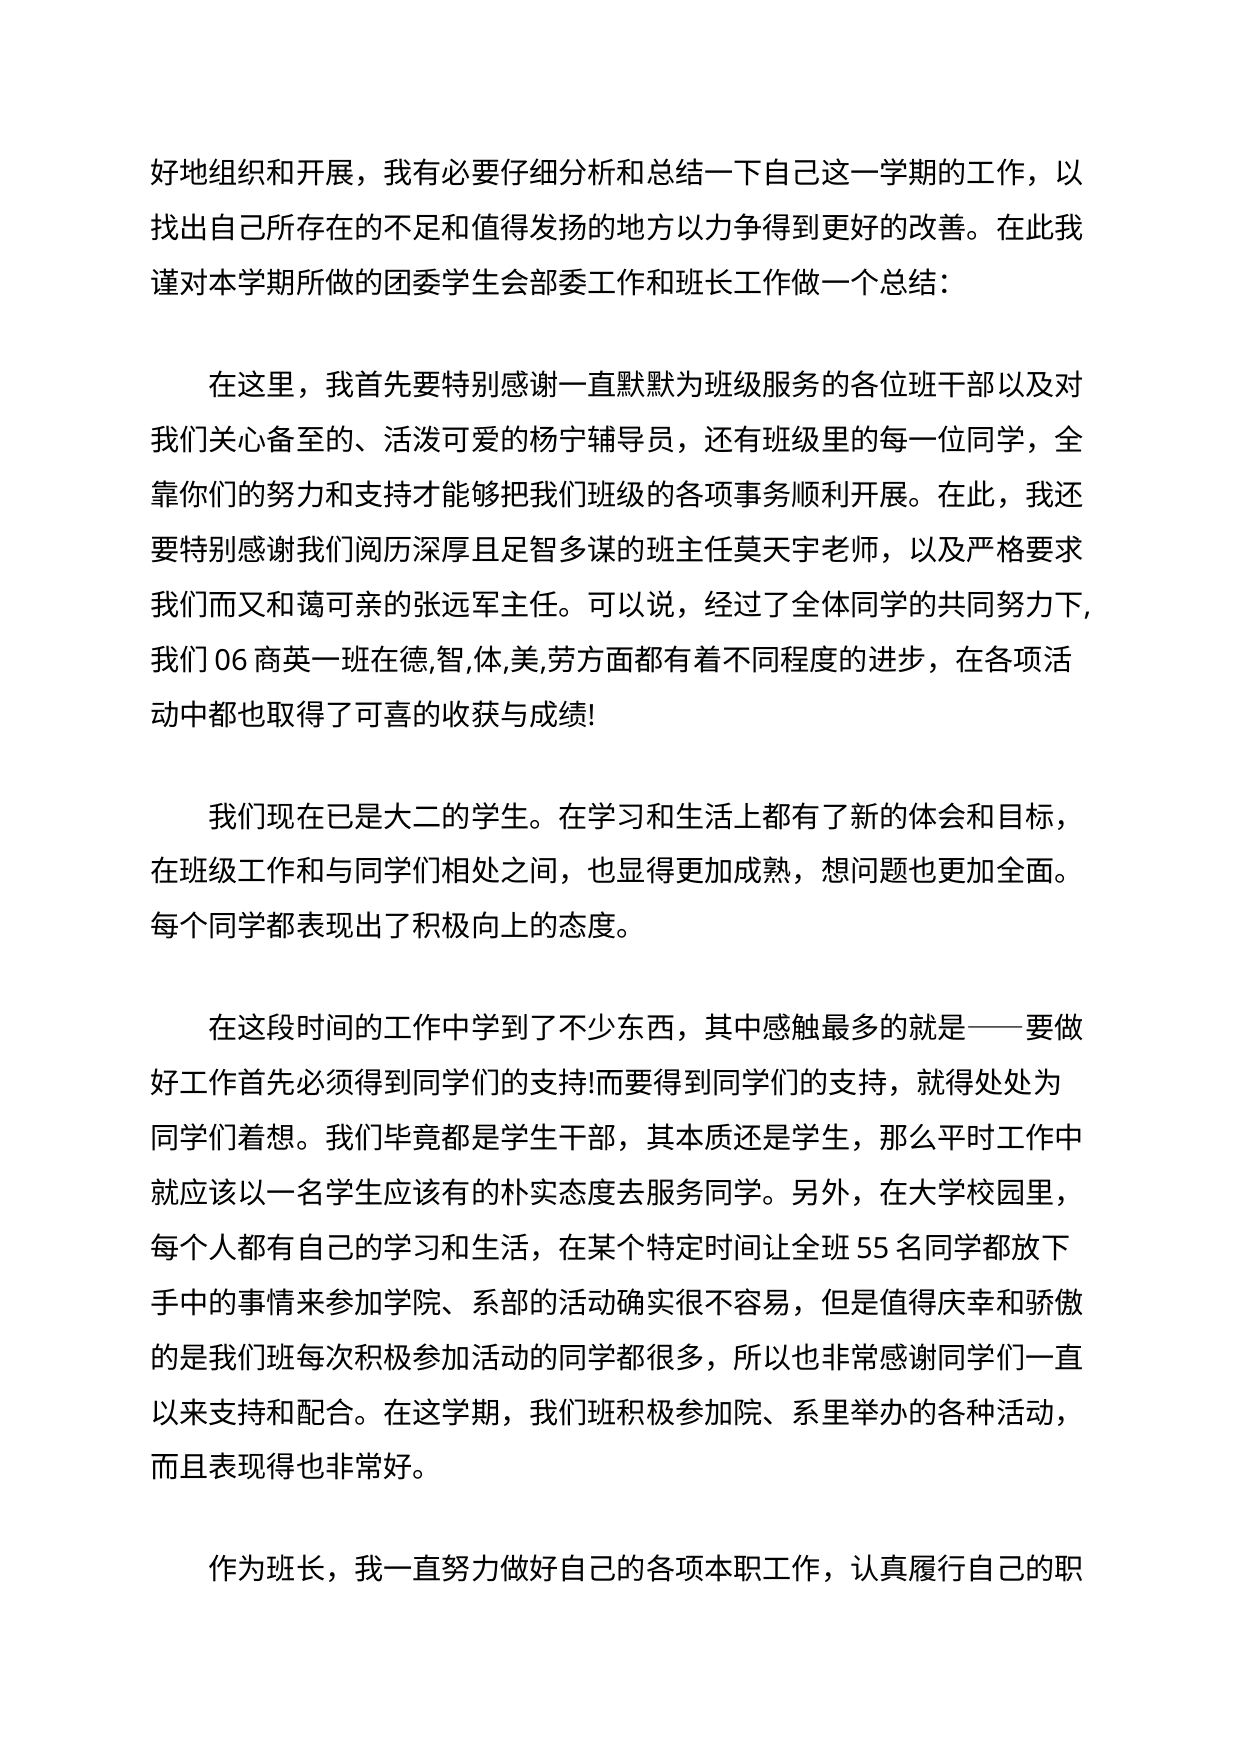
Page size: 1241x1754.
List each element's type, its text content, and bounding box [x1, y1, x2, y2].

text 我们现在已是大二的学生。在学习和生活上都有了新的体会和目标，在班级工作和与同学们相处之间，也显得更加成熟，想问题也更加全面。每个同学都表现出了积极向上的态度。 [150, 793, 1090, 945]
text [150, 1546, 1090, 1588]
text 在这段时间的工作中学到了不少东西，其中感触最多的就是——要做好工作首先必须得到同学们的支持!而要得到同学们的支持，就得处处为同学们着想。我们毕竟都是学生干部，其本质还是学生，那么平时工作中就应该以一名学生应该有的朴实态度去服务同学。另外，在大学校园里，每个人都有自己的学习和生活，在某个特定时间让全班55名同学都放下手中的事情来参加学院、系部的活动确实很不容易，但是值得庆幸和骄傲的是我们班每次积极参加活动的同学都很多，所以也非常感谢同学们一直以来支持和配合。在这学期，我们班积极参加院、系里举办的各种活动，而且表现得也非常好。 [150, 1005, 1090, 1486]
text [150, 150, 1090, 302]
text 在这里，我首先要特别感谢一直默默为班级服务的各位班干部以及对我们关心备至的、活泼可爱的杨宁辅导员，还有班级里的每一位同学，全靠你们的努力和支持才能够把我们班级的各项事务顺利开展。在此，我还要特别感谢我们阅历深厚且足智多谋的班主任莫天宇老师，以及严格要求我们而又和蔼可亲的张远军主任。可以说，经过了全体同学的共同努力下,我们06商英一班在德,智,体,美,劳方面都有着不同程度的进步，在各项活动中都也取得了可喜的收获与成绩! [150, 362, 1090, 733]
